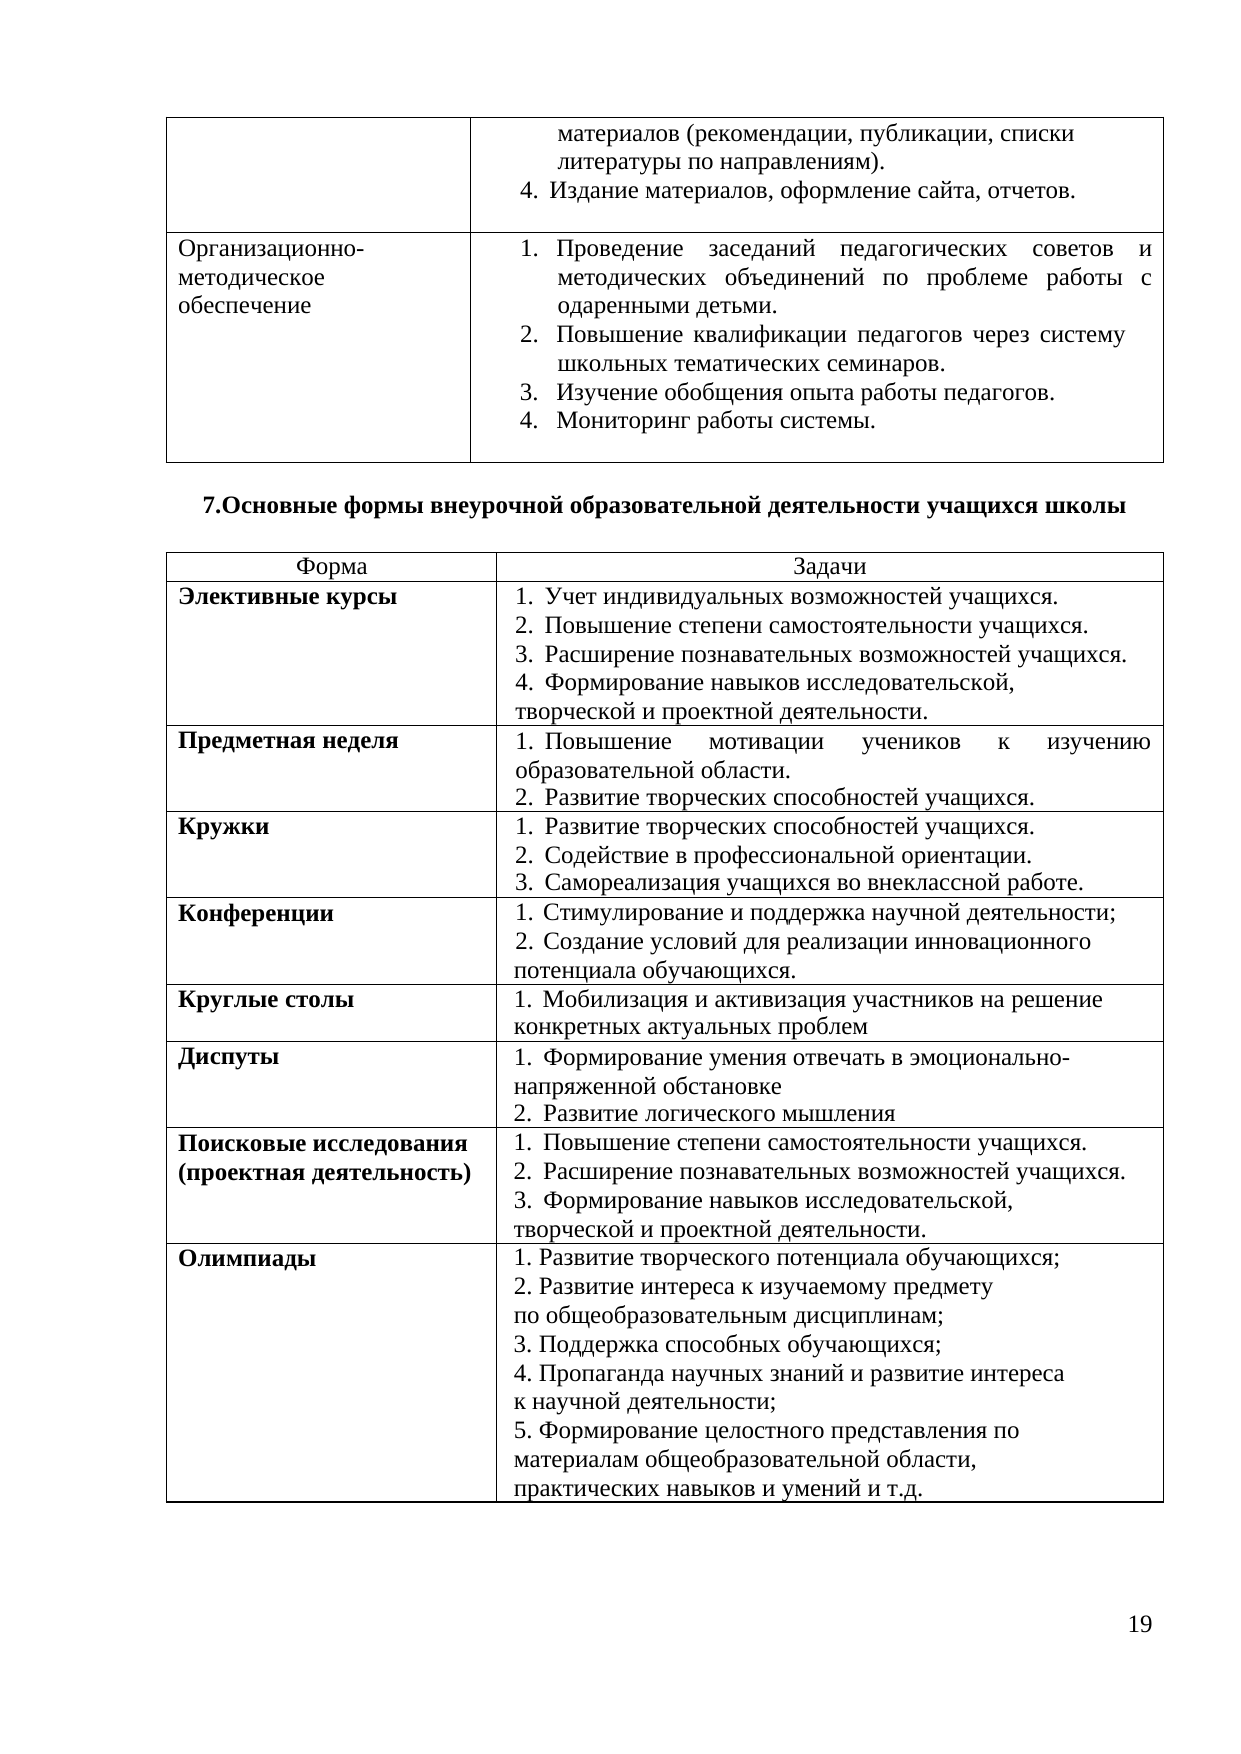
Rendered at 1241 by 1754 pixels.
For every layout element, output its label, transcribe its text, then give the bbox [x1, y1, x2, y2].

table_cell Стимулирование и поддержка научной деятельности; Создание условий для реализации инновационного потенциала обучающихся. [497, 898, 1163, 984]
table_cell Развитие творческих способностей учащихся. Содействие в профессиональной ориентации. Самореализация учащихся во внеклассной работе. [497, 812, 1163, 897]
table_cell Диспуты [167, 1042, 496, 1127]
table_cell Повышение степени самостоятельности учащихся. Расширение познавательных возможностей учащихся. Формирование навыков исследовательской, творческой и проектной деятельности. [497, 1128, 1163, 1242]
table_cell Элективные курсы [167, 582, 496, 725]
table_cell 1. Мобилизация и активизация участников на решение конкретных актуальных проблем [497, 985, 1163, 1041]
table_cell Поисковые исследования (проектная деятельность) [167, 1128, 496, 1242]
table_cell Круглые столы [167, 985, 496, 1041]
list Основные формы внеурочной образовательной деятельности учащихся школы [202, 491, 1194, 519]
table_header Форма [167, 553, 496, 581]
table_cell Предметная неделя [167, 726, 496, 811]
table_cell Организационно- методическое обеспечение [167, 233, 470, 462]
table_cell Формирование умения отвечать в эмоционально- напряженной обстановке Развитие логического мышления [497, 1042, 1163, 1127]
table_cell Учет индивидуальных возможностей учащихся. Повышение степени самостоятельности учащихся. Расширение познавательных возможностей учащихся. Формирование навыков исследовательской, творческой и проектной деятельности. [497, 582, 1163, 725]
table_header материалов (рекомендации, публикации, списки литературы по направлениям). 4. Издание материалов, оформление сайта, отчетов. [471, 118, 1163, 232]
text 19 [133, 1609, 1152, 1638]
table_header [167, 118, 470, 232]
table_cell Повышение мотивации учеников к изучению образовательной области. Развитие творческих способностей учащихся. [497, 726, 1163, 811]
table_cell Развитие творческого потенциала обучающихся; Развитие интереса к изучаемому предмету по общеобразовательным дисциплинам; Поддержка способных обучающихся; Пропаганда научных знаний и развитие интереса к научной деятельности; Формирование целостного представления по материалам общеобразовательной области, практических навыков и умений и т.д. [497, 1244, 1163, 1501]
table_cell Проведение заседаний педагогических советов и методических объединений по проблеме работы с одаренными детьми. Повышение квалификации педагогов через систему школьных тематических семинаров. Изучение обобщения опыта работы педагогов. Мониторинг работы системы. [471, 233, 1163, 462]
table_cell Кружки [167, 812, 496, 897]
table_cell Конференции [167, 898, 496, 984]
table_cell Олимпиады [167, 1244, 496, 1501]
table_header Задачи [497, 553, 1163, 581]
